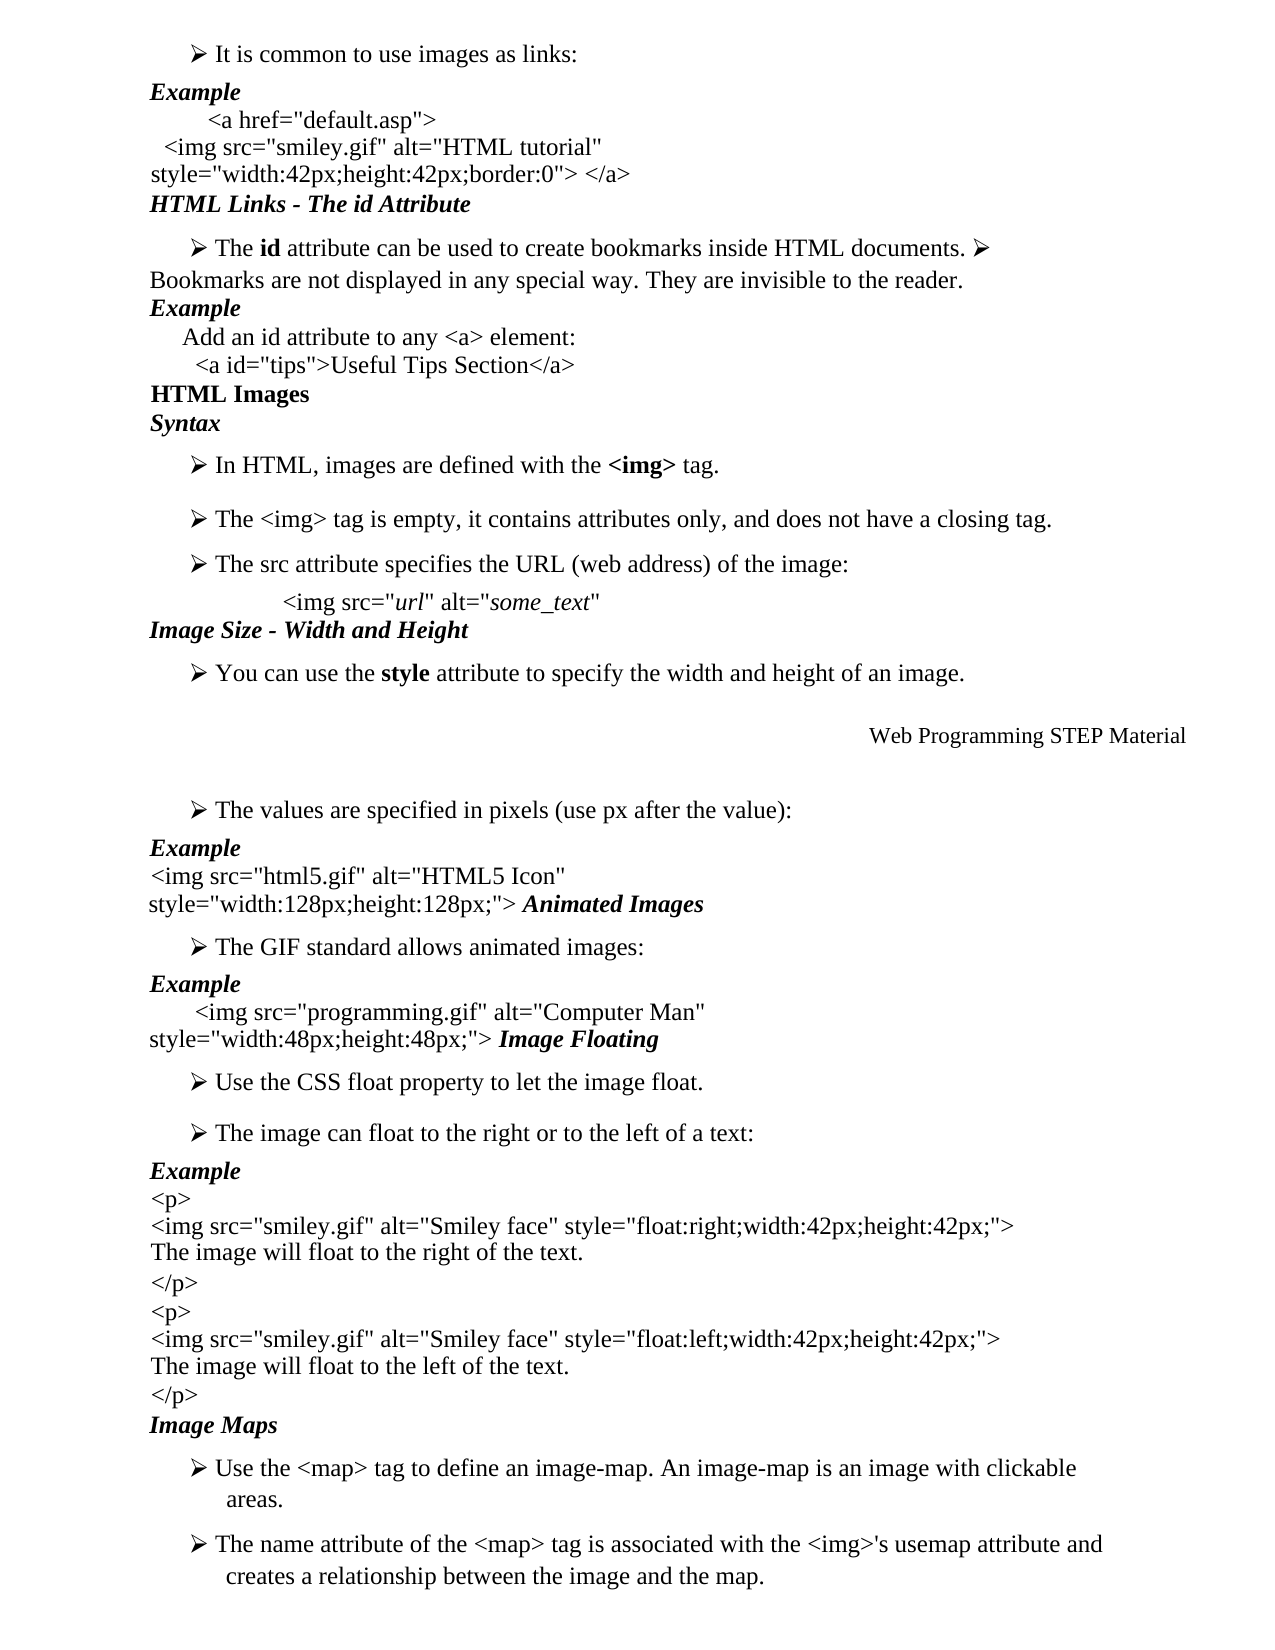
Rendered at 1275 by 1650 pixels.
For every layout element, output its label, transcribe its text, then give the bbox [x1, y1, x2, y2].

text Add an id attribute to any <a> element: [182, 322, 1186, 350]
text ⮚ It is common to use images as links: [189, 25, 1186, 77]
text <img src="programming.gif" alt="Computer Man" style="width:48px;height:48px;"> Image Floating [149, 998, 1053, 1053]
text </p> [151, 1268, 1186, 1297]
text Example [149, 969, 1186, 998]
text Image Maps [149, 1410, 1186, 1438]
text <img src="smiley.gif" alt="Smiley face" style="float:left;width:42px;height:42px;"> The image will float to the left of the text. [150, 1326, 1005, 1379]
text <img src="smiley.gif" alt="Smiley face" style="float:right;width:42px;height:42px;"> The image will float to the right of the text. [150, 1213, 1020, 1266]
text <p> [151, 1297, 1186, 1326]
text ⮚ The name attribute of the <map> tag is associated with the <img>'s usemap attribute and creates a relationship between the image and the map. [189, 1514, 1116, 1589]
text ⮚ The GIF standard allows animated images: [189, 918, 1186, 969]
text Example [149, 833, 1186, 862]
text ⮚ Use the <map> tag to define an image-map. An image-map is an image with clickable areas. [189, 1438, 1090, 1513]
text ⮚ The values are specified in pixels (use px after the value): [189, 781, 1186, 833]
text HTML Images [151, 379, 1186, 408]
text ⮚ The image can float to the right or to the left of a text: [189, 1104, 1186, 1156]
text ⮚ The id attribute can be used to create bookmarks inside HTML documents. ⮚ Bookmarks are not displayed in any special way. They are invisible to the reader. Example [149, 218, 1039, 321]
text <a href="default.asp"> [207, 105, 1186, 134]
text HTML Links - The id Attribute [149, 189, 1186, 218]
text <img src="html5.gif" alt="HTML5 Icon" style="width:128px;height:128px;"> Animated Images [148, 862, 938, 918]
text Syntax [150, 408, 1186, 437]
text Example [149, 1156, 1186, 1184]
text </p> [151, 1381, 1186, 1409]
text Example [149, 77, 1186, 105]
text <p> [151, 1184, 1186, 1213]
text <img src="smiley.gif" alt="HTML tutorial" style="width:42px;height:42px;border:0"> </a> [151, 134, 1035, 188]
text ⮚ In HTML, images are defined with the <img> tag. [189, 437, 1186, 488]
text Web Programming STEP Material [138, 722, 1186, 748]
text <a id="tips">Useful Tips Section</a> [195, 350, 1186, 379]
text <img src="url" alt="some_text" [282, 587, 1186, 616]
text ⮚ You can use the style attribute to specify the width and height of an image. [189, 644, 1186, 696]
text ⮚ Use the CSS float property to let the image float. [189, 1053, 1186, 1104]
text Image Size - Width and Height [149, 616, 1186, 644]
text ⮚ The <img> tag is empty, it contains attributes only, and does not have a closing tag. ⮚ The src attribute specifies the URL (web address) of the image: [189, 488, 1064, 587]
